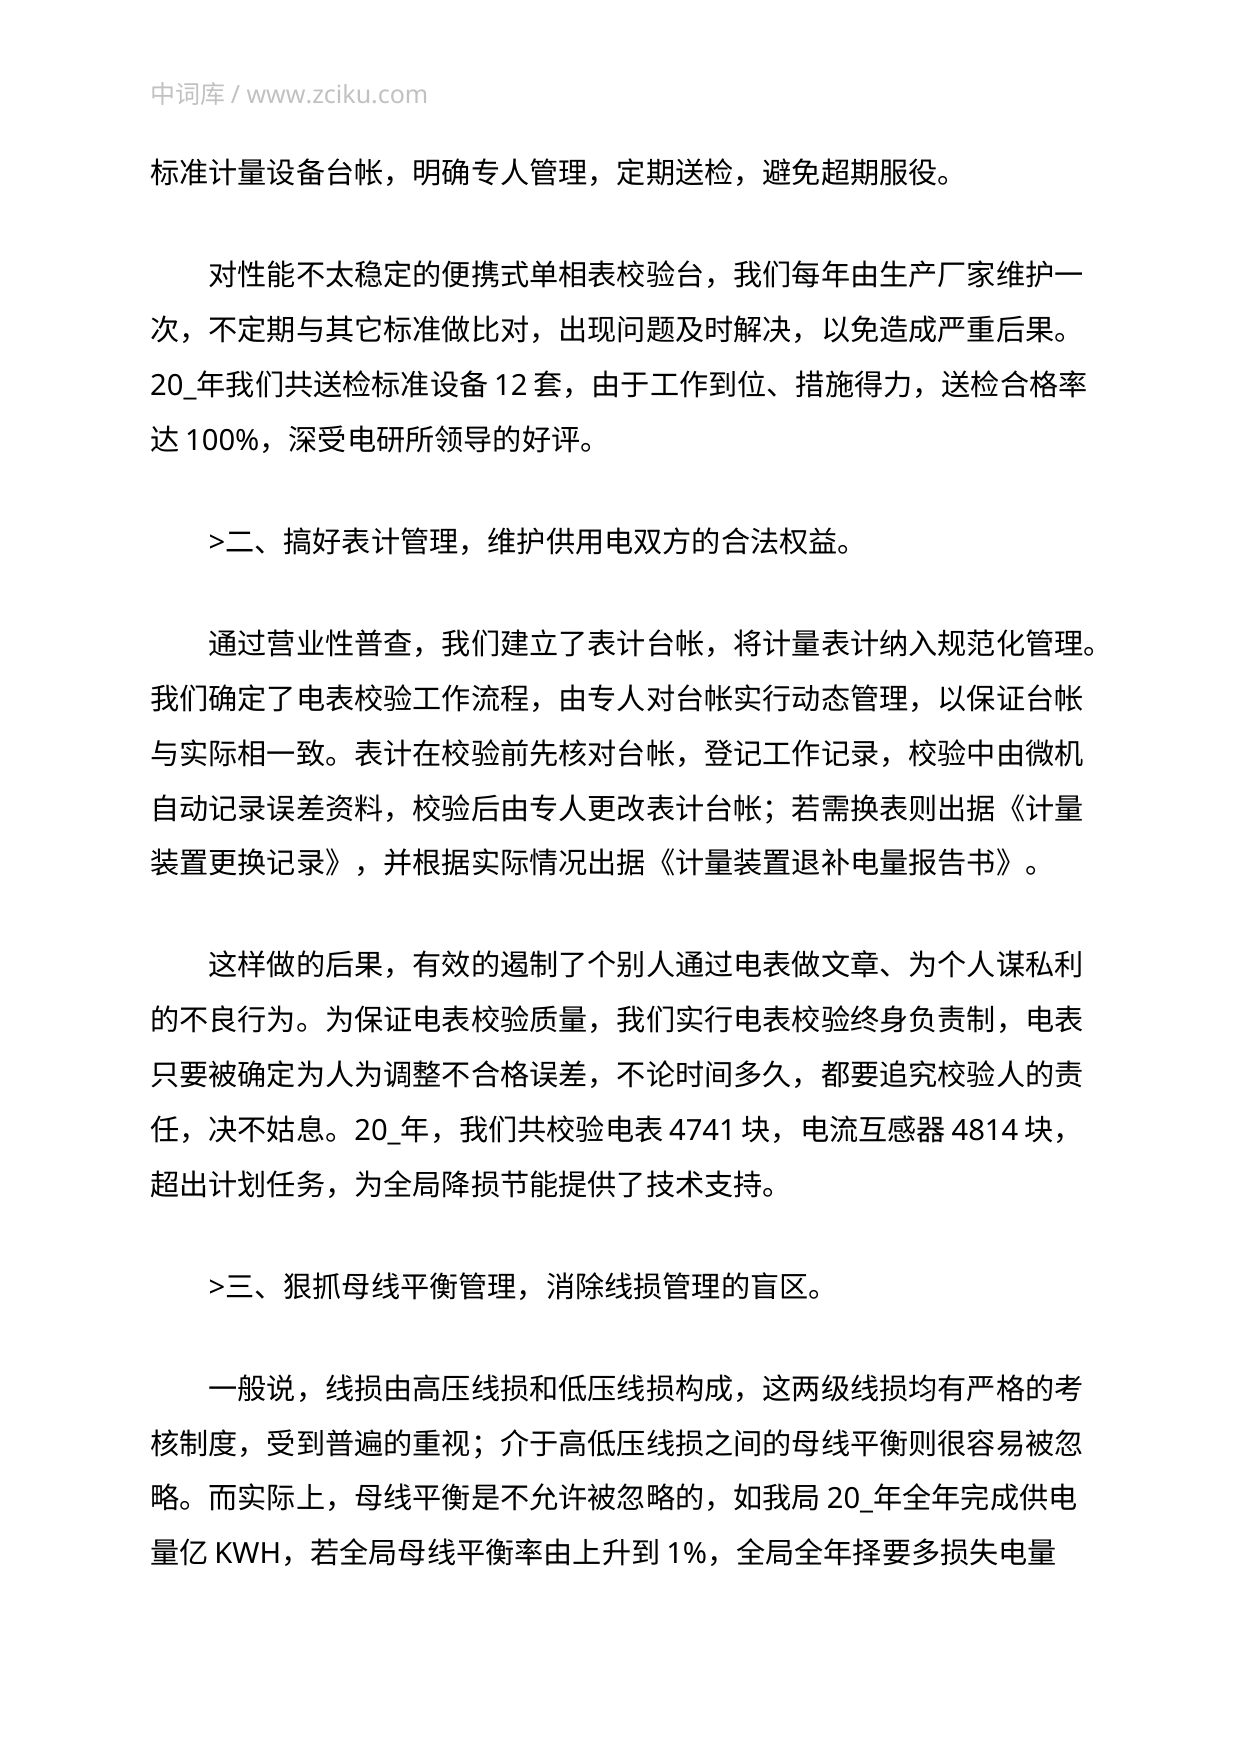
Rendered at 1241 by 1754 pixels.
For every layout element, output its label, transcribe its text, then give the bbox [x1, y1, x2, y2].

text >三、狠抓母线平衡管理，消除线损管理的盲区。 [150, 1263, 1090, 1306]
text >二、搞好表计管理，维护供用电双方的合法权益。 [150, 518, 1090, 561]
text 通过营业性普查，我们建立了表计台帐，将计量表计纳入规范化管理。我们确定了电表校验工作流程，由专人对台帐实行动态管理，以保证台帐与实际相一致。表计在校验前先核对台帐，登记工作记录，校验中由微机自动记录误差资料，校验后由专人更改表计台帐；若需换表则出据《计量装置更换记录》，并根据实际情况出据《计量装置退补电量报告书》。 [150, 621, 1090, 882]
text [150, 1365, 1090, 1572]
text 这样做的后果，有效的遏制了个别人通过电表做文章、为个人谋私利的不良行为。为保证电表校验质量，我们实行电表校验终身负责制，电表只要被确定为人为调整不合格误差，不论时间多久，都要追究校验人的责任，决不姑息。20_年，我们共校验电表4741块，电流互感器4814块，超出计划任务，为全局降损节能提供了技术支持。 [150, 942, 1090, 1204]
text 对性能不太稳定的便携式单相表校验台，我们每年由生产厂家维护一次，不定期与其它标准做比对，出现问题及时解决，以免造成严重后果。20_年我们共送检标准设备12套，由于工作到位、措施得力，送检合格率达100%，深受电研所领导的好评。 [150, 252, 1090, 459]
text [150, 150, 1090, 192]
